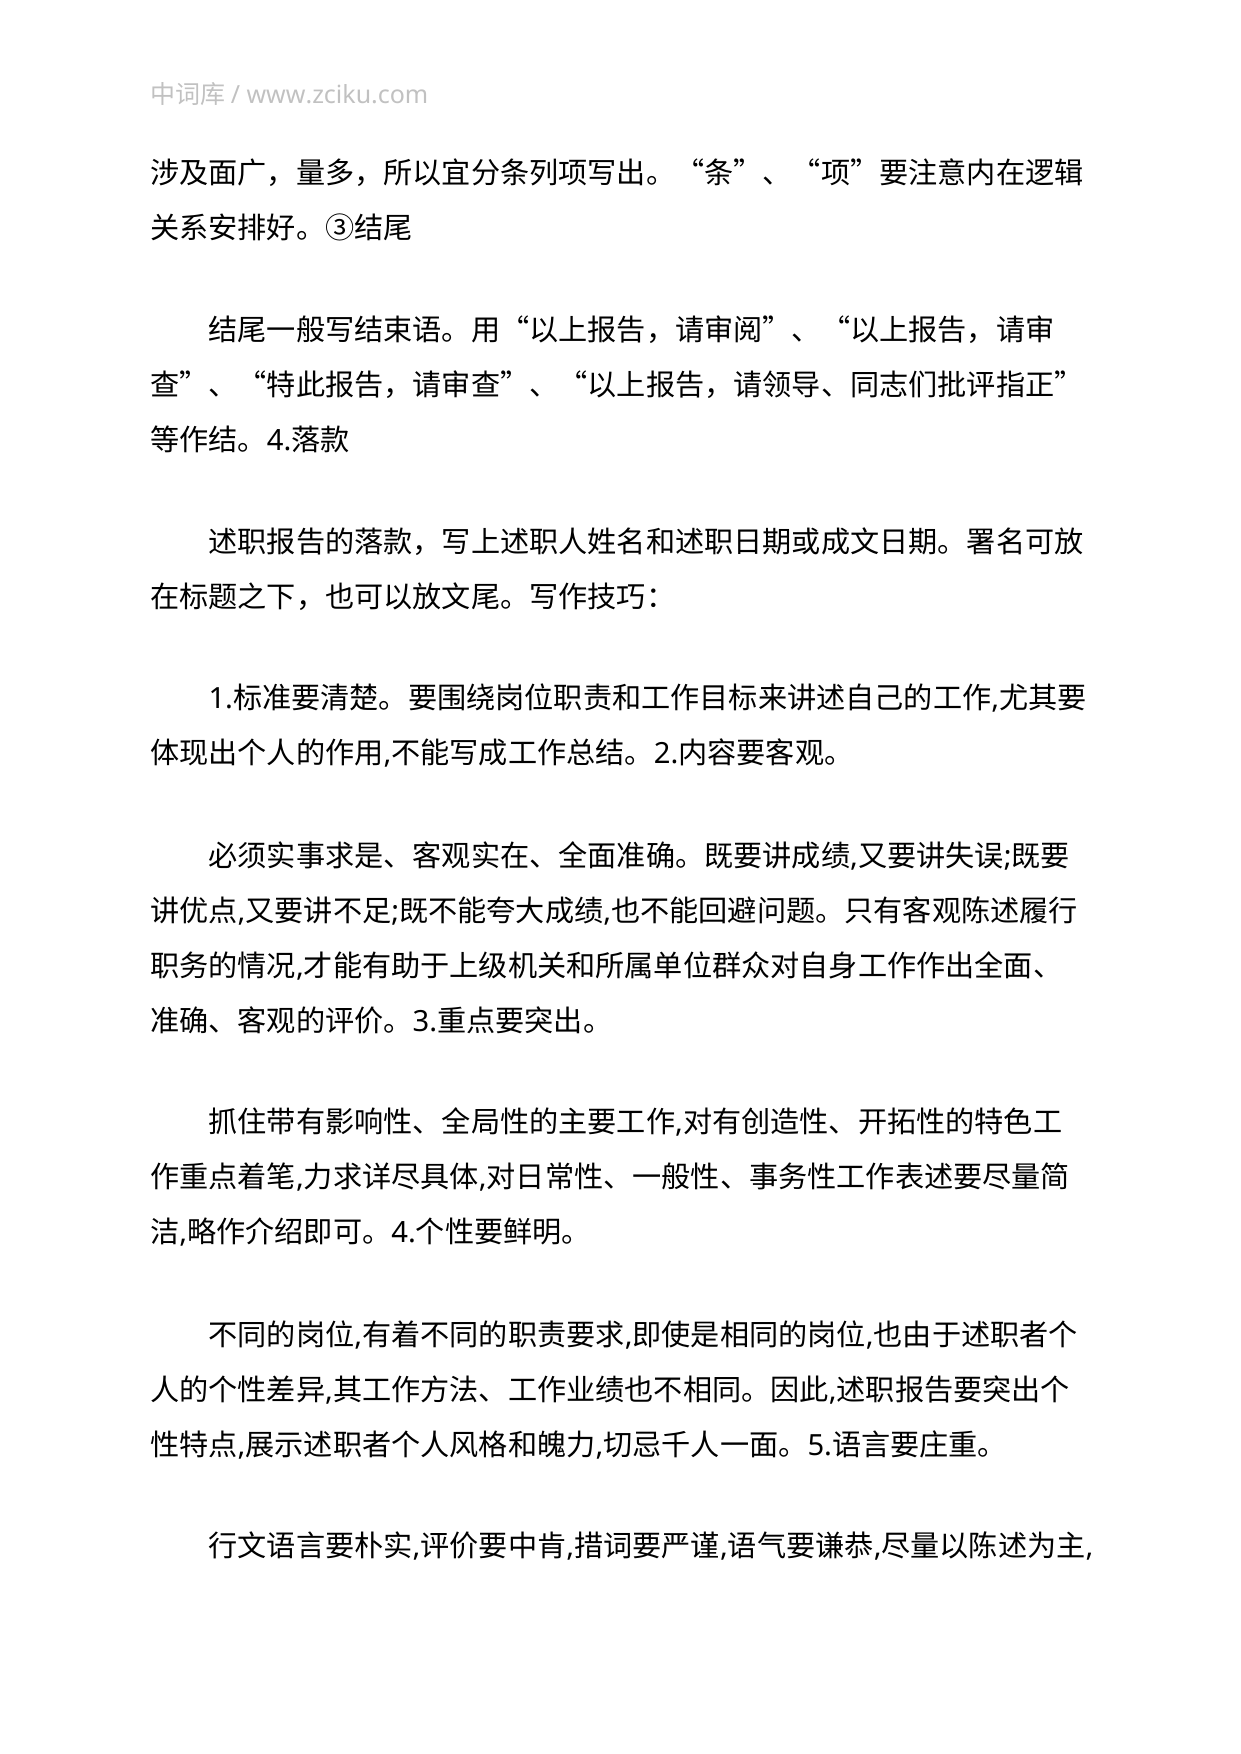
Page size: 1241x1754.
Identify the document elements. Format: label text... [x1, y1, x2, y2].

text 述职报告的落款，写上述职人姓名和述职日期或成文日期。署名可放在标题之下，也可以放文尾。写作技巧： [150, 518, 1090, 616]
text 必须实事求是、客观实在、全面准确。既要讲成绩,又要讲失误;既要讲优点,又要讲不足;既不能夸大成绩,也不能回避问题。只有客观陈述履行职务的情况,才能有助于上级机关和所属单位群众对自身工作作出全面、准确、客观的评价。3.重点要突出。 [150, 832, 1090, 1039]
text 不同的岗位,有着不同的职责要求,即使是相同的岗位,也由于述职者个人的个性差异,其工作方法、工作业绩也不相同。因此,述职报告要突出个性特点,展示述职者个人风格和魄力,切忌千人一面。5.语言要庄重。 [150, 1311, 1090, 1463]
text 1.标准要清楚。要围绕岗位职责和工作目标来讲述自己的工作,尤其要体现出个人的作用,不能写成工作总结。2.内容要客观。 [150, 675, 1090, 772]
text 抓住带有影响性、全局性的主要工作,对有创造性、开拓性的特色工作重点着笔,力求详尽具体,对日常性、一般性、事务性工作表述要尽量简洁,略作介绍即可。4.个性要鲜明。 [150, 1099, 1090, 1251]
text 结尾一般写结束语。用“以上报告，请审阅”、“以上报告，请审查”、“特此报告，请审查”、“以上报告，请领导、同志们批评指正”等作结。4.落款 [150, 307, 1090, 459]
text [150, 150, 1090, 247]
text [150, 1523, 1090, 1565]
